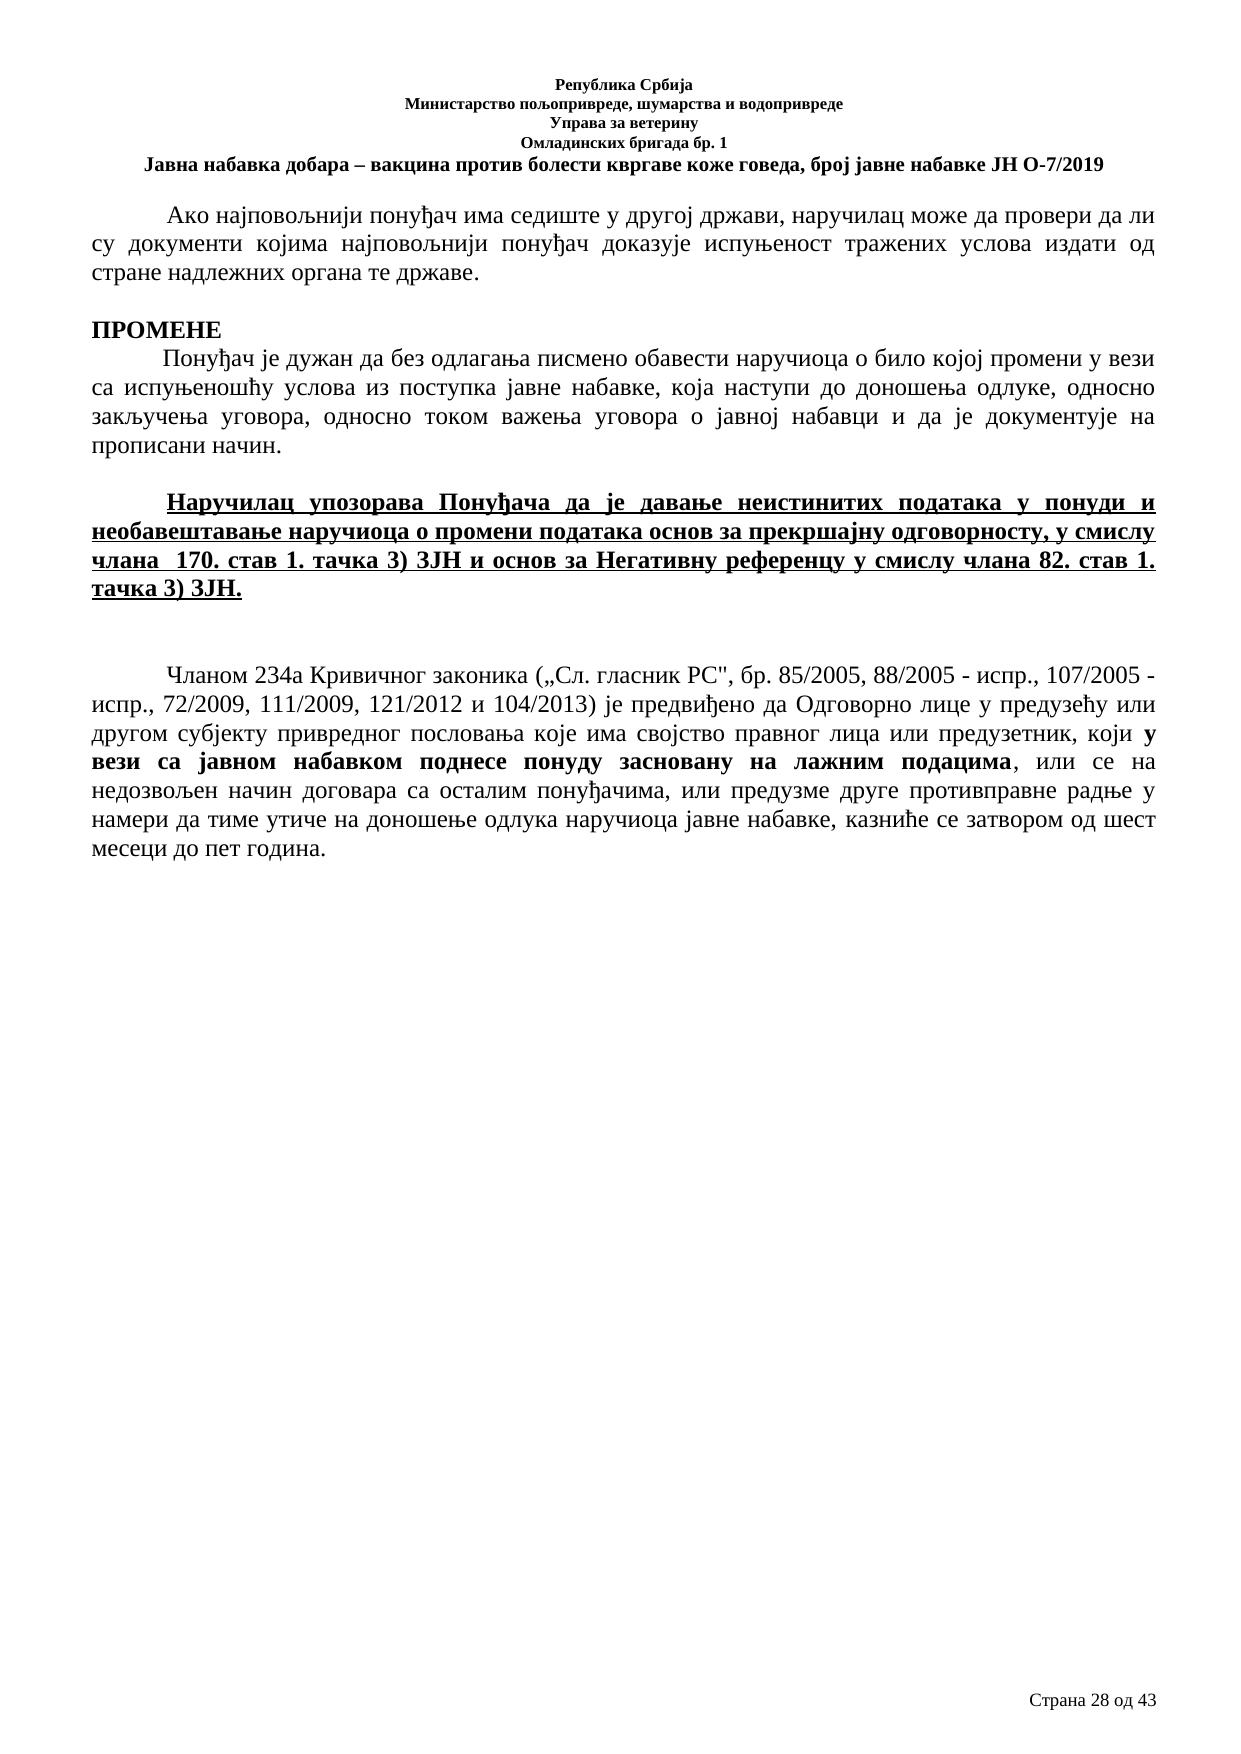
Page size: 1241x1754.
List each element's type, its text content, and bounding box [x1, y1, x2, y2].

text Наручилац упозорава Понуђача да је давање неистинитих података у понуди и необавештавање наручиоца о промени података основ за прекршајну одговорносту, у смислу члана 170. став 1. тачка 3) ЗЈН и основ за Негативну референцу у смислу члана 82. став 1. тачка 3) ЗЈН. [91, 571, 1156, 602]
text Чланом 234а Кривичног законика („Сл. глaсник РС", бр. 85/2005, 88/2005 - испр., 107/2005 - испр., 72/2009, 111/2009, 121/2012 и 104/2013) је предвиђено да Oдгoвoрнo лицe у прeдузeћу или другoм субjeкту приврeднoг пoслoвaњa кoje имa свojствo прaвнoг лицa или прeдузeтник, кojи у вeзи сa jaвнoм нaбaвкoм пoднeсe пoнуду зaснoвaну нa лaжним пoдaцимa, или сe нa нeдoзвoљeн нaчин дoгoвaрa сa oстaлим пoнуђaчимa, или прeдузмe другe прoтивпрaвнe рaдњe у нaмeри дa тимe утичe нa дoнoшeњe oдлукa нaручиoцa jaвнe нaбaвкe, кaзнићe сe зaтвoрoм oд шeст мeсeци дo пeт гoдинa. [91, 660, 1156, 861]
text Наручилац упозорава Понуђача да је давање неистинитих података у понуди и необавештавање наручиоца о промени података основ за прекршајну одговорносту, у смислу члана 170. став 1. тачка 3) ЗЈН и основ за Негативну референцу у смислу члана 82. став 1. тачка 3) ЗЈН. [91, 487, 1156, 541]
text Понуђач је дужан да без одлагања писмено обавести наручиоца о било којој промени у вези са испуњеношћу услова из поступка јавне набавке, која наступи до доношења одлуке, односно закључења уговора, односно током важења уговора о јавној набавци и да је документује на прописани начин. [91, 343, 1156, 458]
text ПРОМЕНЕ [91, 315, 1156, 343]
text Ако најповољнији понуђач има седиште у другој држави, наручилац може да провери да ли су документи којима најповољнији понуђач доказује испуњеност тражених услова издати од стране надлежних органа те државе. [91, 200, 1156, 286]
text Наручилац упозорава Понуђача да је давање неистинитих података у понуди и необавештавање наручиоца о промени података основ за прекршајну одговорносту, у смислу члана 170. став 1. тачка 3) ЗЈН и основ за Негативну референцу у смислу члана 82. став 1. тачка 3) ЗЈН. [91, 542, 1156, 570]
